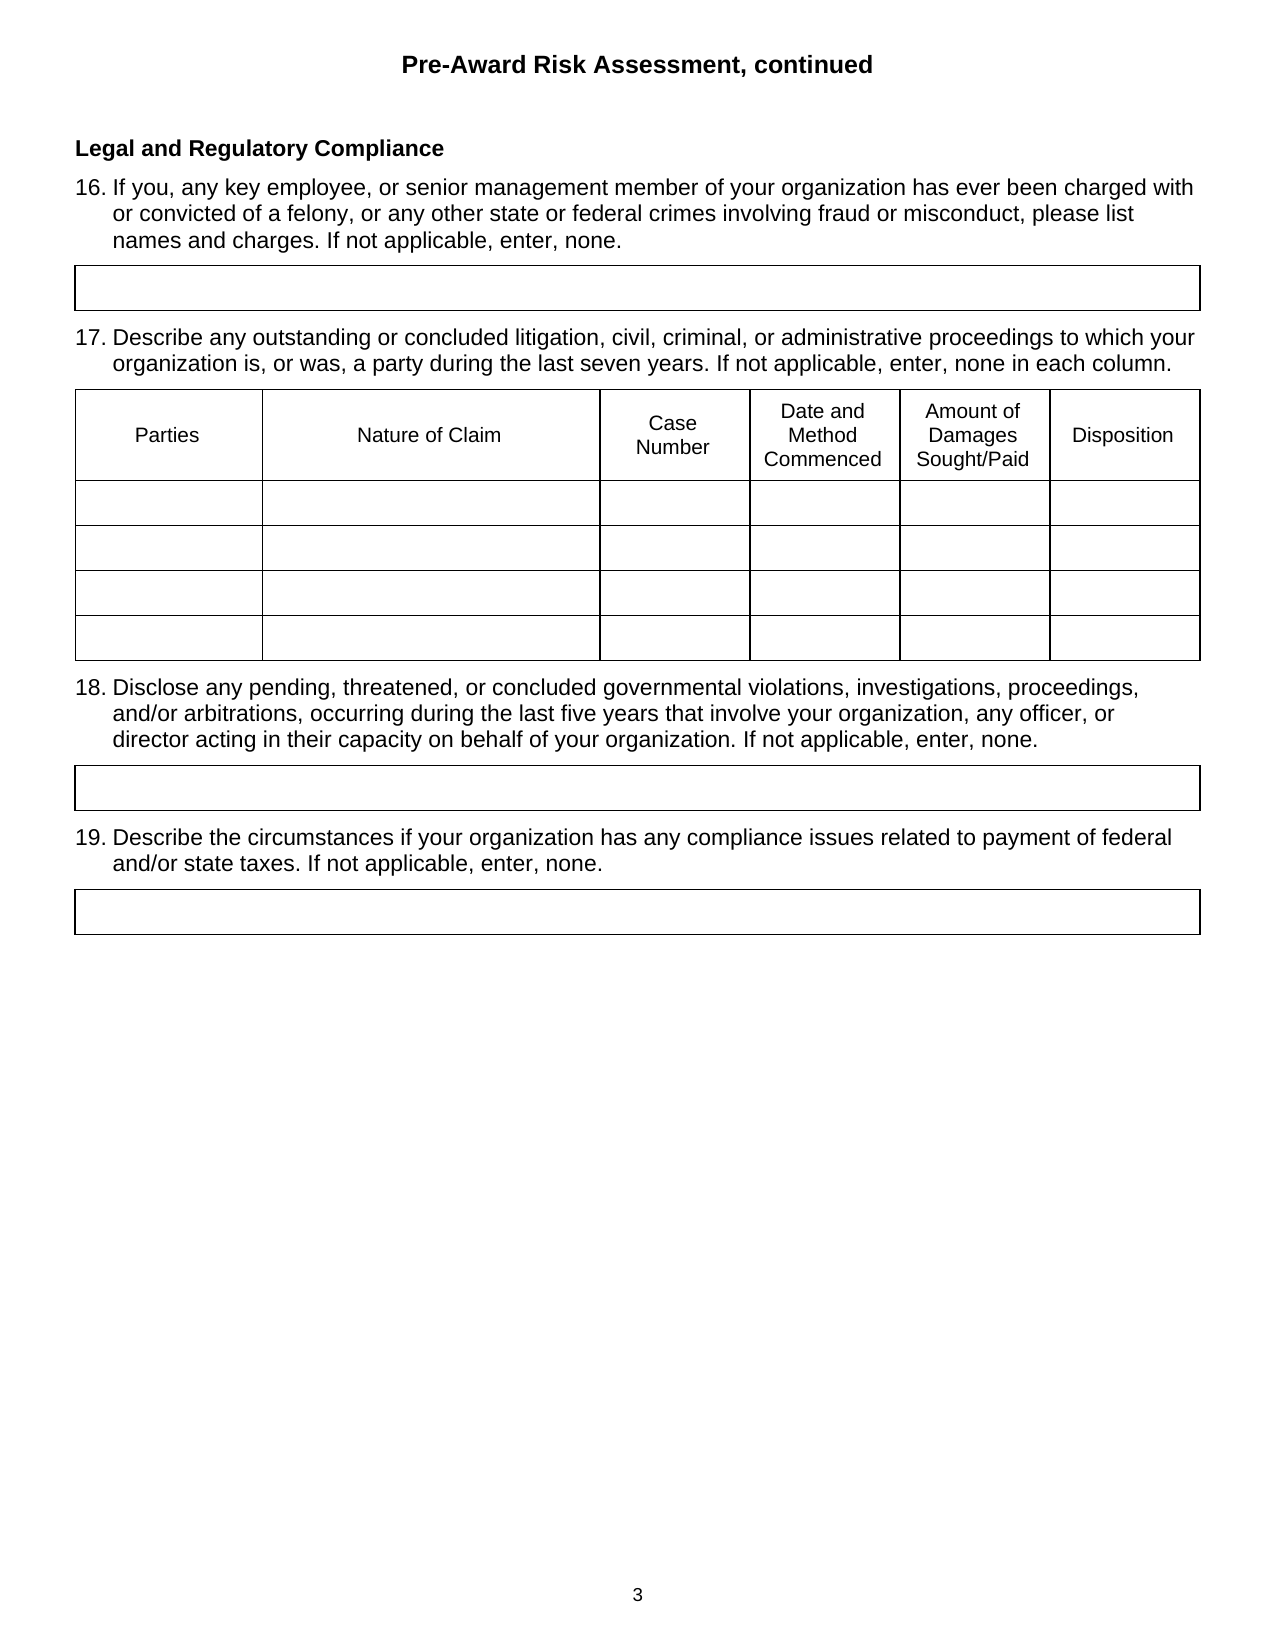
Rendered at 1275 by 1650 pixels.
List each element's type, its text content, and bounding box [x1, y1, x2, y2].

table_cell [751, 571, 899, 615]
table_cell [76, 481, 262, 525]
table_cell [601, 571, 749, 615]
table_cell [76, 571, 262, 615]
table_cell [1051, 481, 1199, 525]
table_header Disposition [1051, 390, 1199, 480]
table_cell [901, 526, 1049, 570]
table_cell [601, 526, 749, 570]
table_cell [751, 481, 899, 525]
table_cell [263, 526, 599, 570]
table_cell [751, 616, 899, 660]
table_header Parties [76, 390, 262, 480]
table_cell [1051, 526, 1199, 570]
table_cell [901, 481, 1049, 525]
table_cell [76, 616, 262, 660]
table_cell [263, 571, 599, 615]
table_header [76, 890, 1199, 934]
list Describe the circumstances if your organization has any compliance issues related to payment of federal and/or state taxes. If not applicable, enter, none. [75, 824, 1196, 876]
table_header [76, 266, 1199, 310]
table_cell [263, 481, 599, 525]
list Disclose any pending, threatened, or concluded governmental violations, investigations, proceedings, and/or arbitrations, occurring during the last five years that involve your organization, any officer, or director acting in their capacity on behalf of your organization. If not applicable, enter, none. [75, 673, 1196, 753]
table_header Date and Method Commenced [751, 390, 899, 480]
table_header Nature of Claim [263, 390, 599, 480]
table_cell [1051, 571, 1199, 615]
table_cell [901, 571, 1049, 615]
table_header [76, 766, 1199, 810]
table_cell [263, 616, 599, 660]
table_header Amount of Damages Sought/Paid [901, 390, 1049, 480]
table_cell [601, 481, 749, 525]
text Legal and Regulatory Compliance [75, 135, 1196, 161]
table_header Case Number [601, 390, 749, 480]
table_cell [751, 526, 899, 570]
table_cell [76, 526, 262, 570]
table_cell [1051, 616, 1199, 660]
table_cell [901, 616, 1049, 660]
list If you, any key employee, or senior management member of your organization has ever been charged with or convicted of a felony, or any other state or federal crimes involving fraud or misconduct, please list names and charges. If not applicable, enter, none. [75, 174, 1196, 253]
table_cell [601, 616, 749, 660]
list Describe any outstanding or concluded litigation, civil, criminal, or administrative proceedings to which your organization is, or was, a party during the last seven years. If not applicable, enter, none in each column. [75, 324, 1196, 377]
